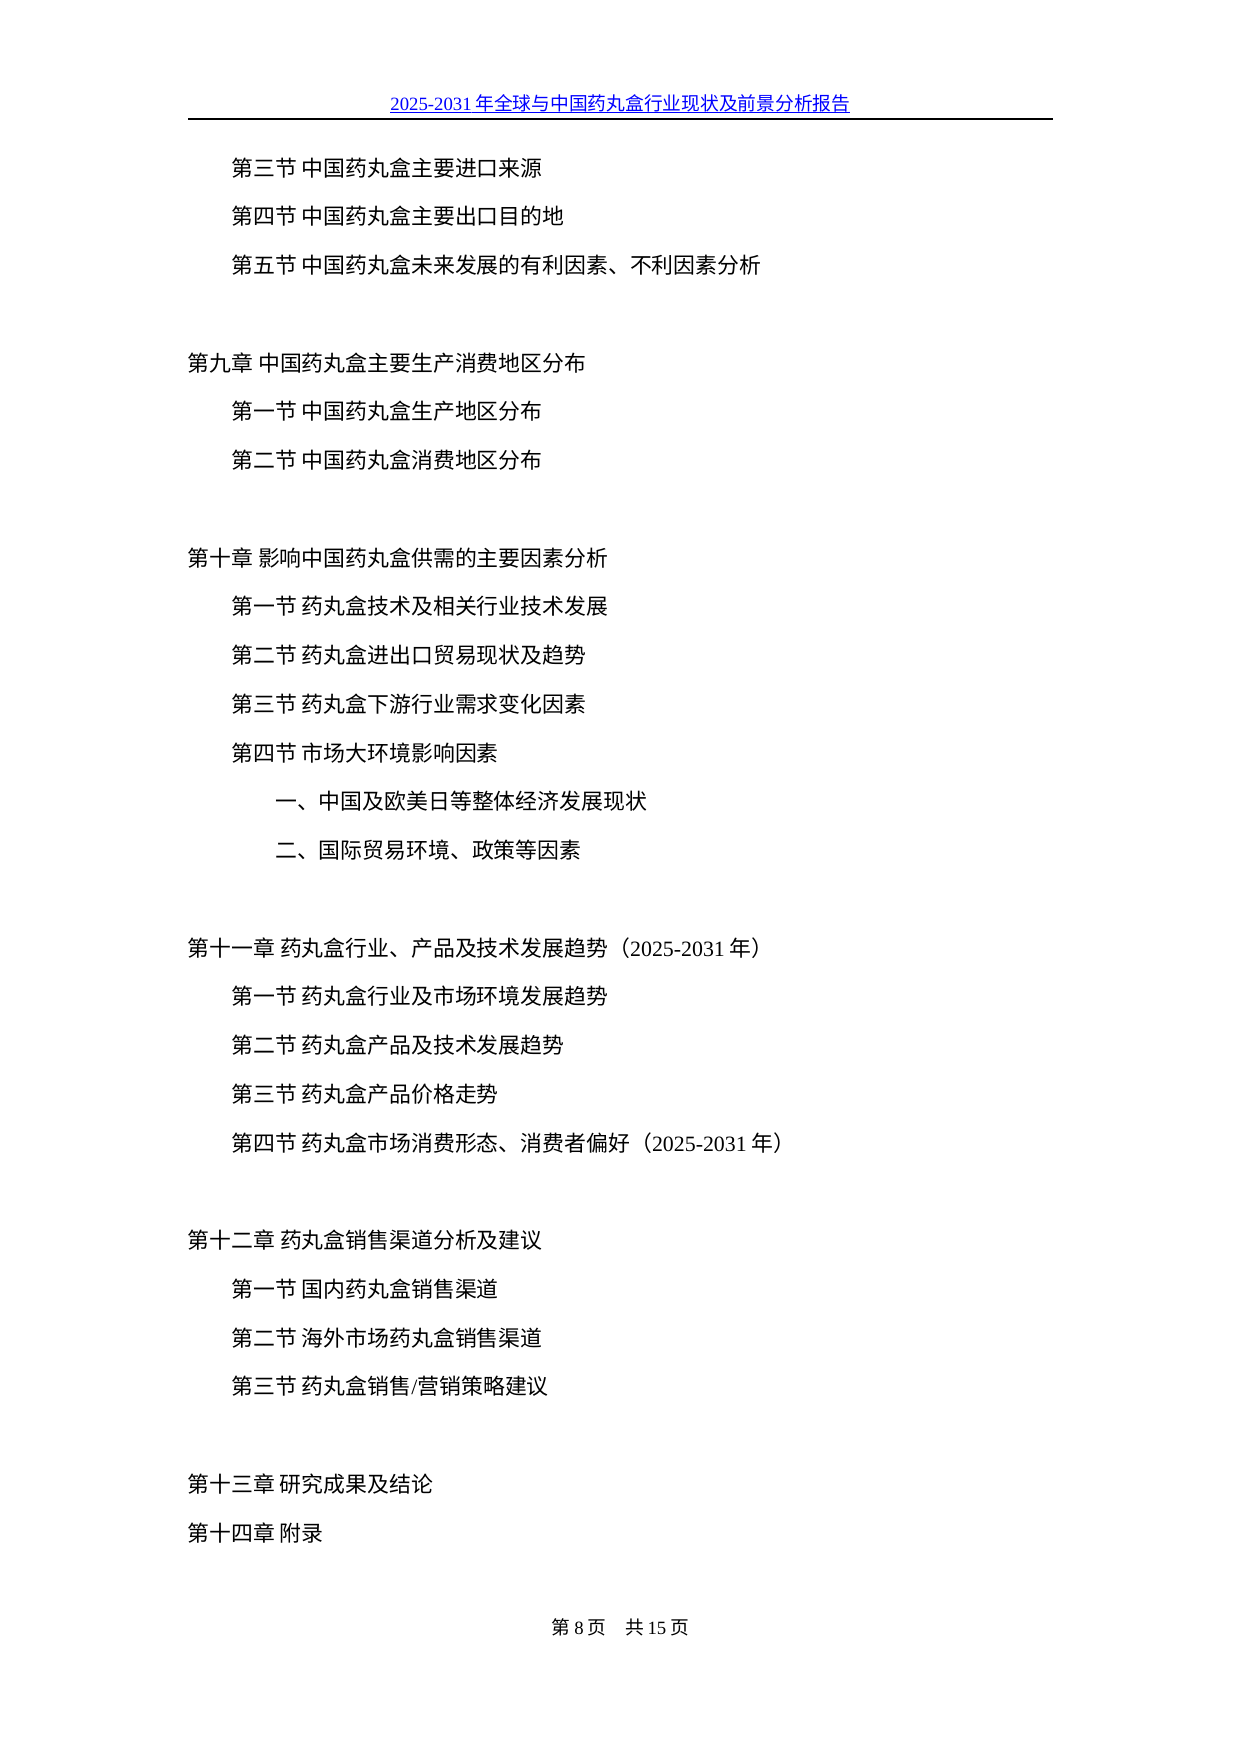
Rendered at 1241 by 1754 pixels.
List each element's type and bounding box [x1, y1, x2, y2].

text [187, 150, 1053, 1548]
